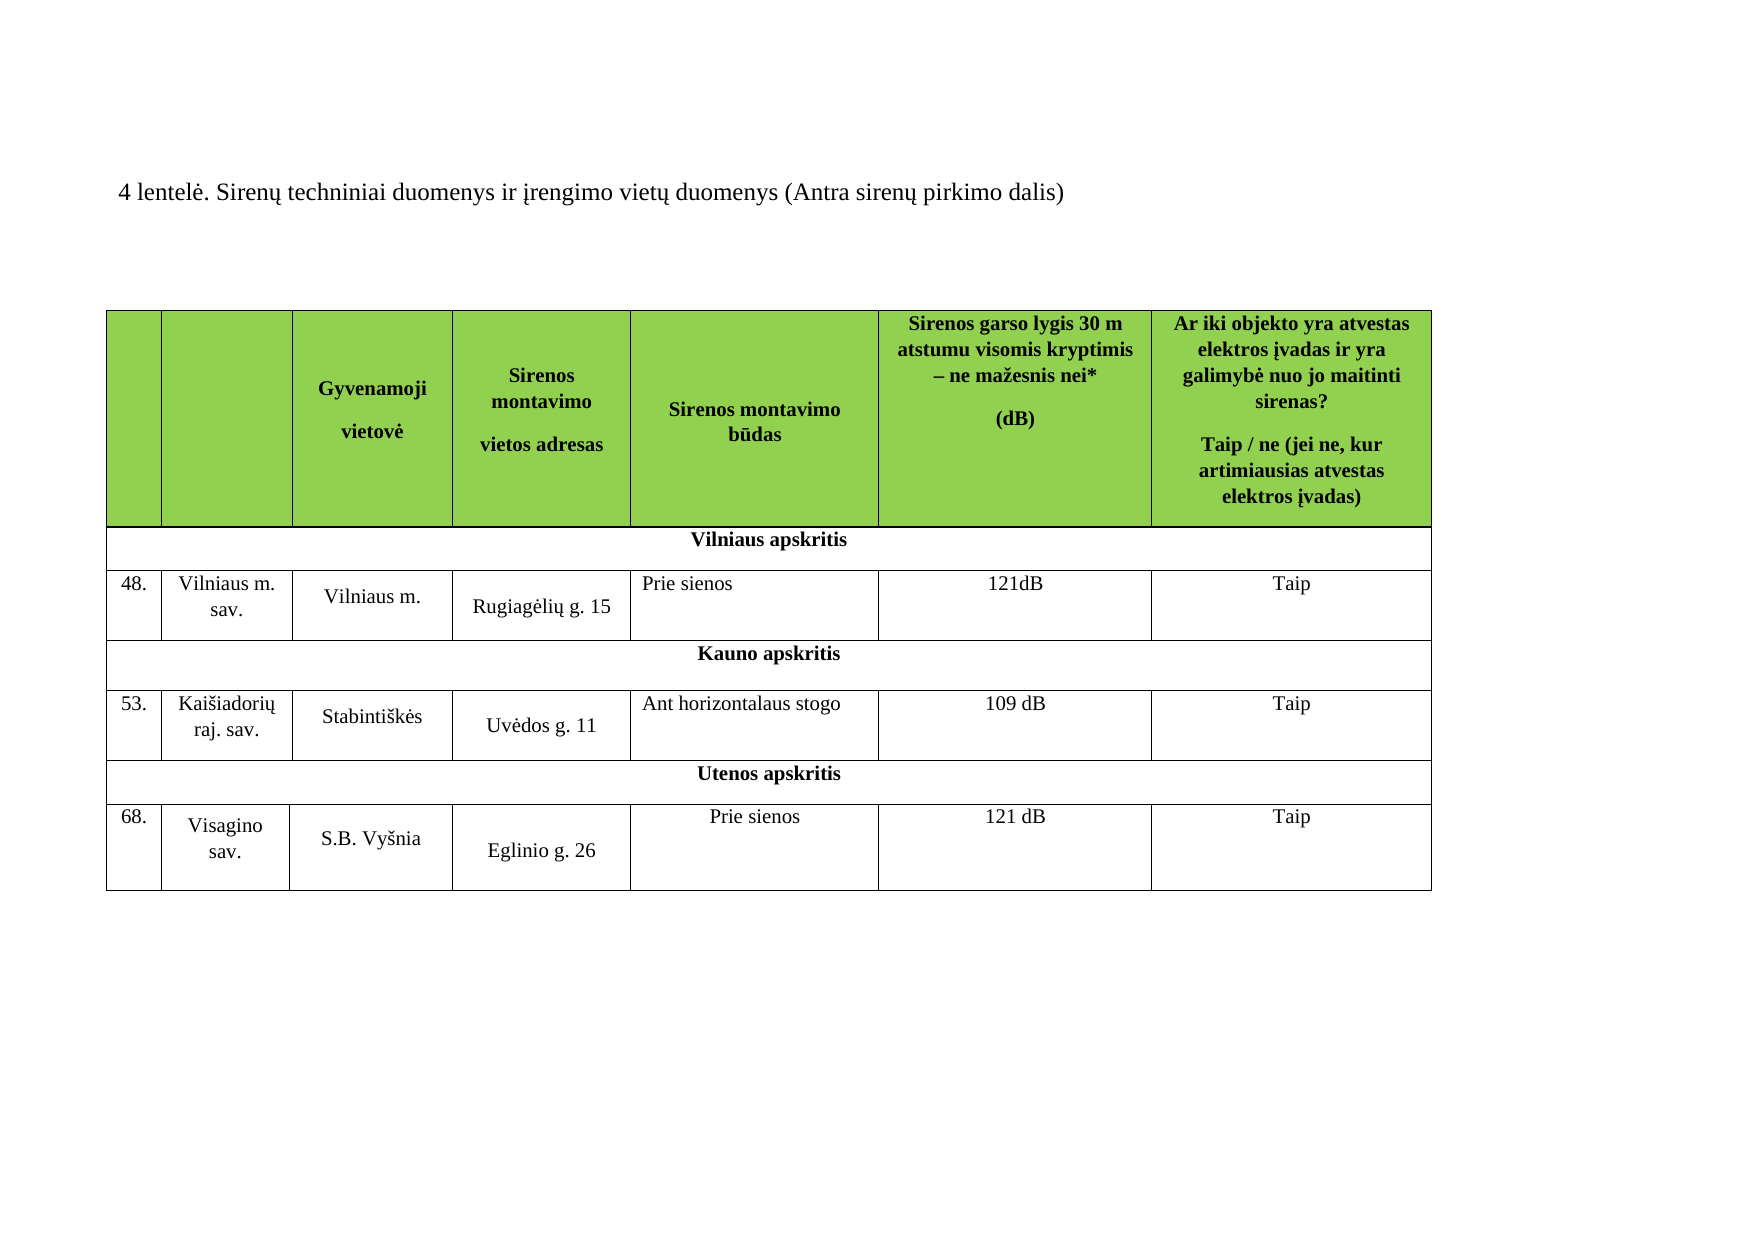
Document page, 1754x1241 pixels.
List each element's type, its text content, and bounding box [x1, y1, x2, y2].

table_header [107, 311, 161, 526]
table_cell Prie sienos [631, 571, 878, 640]
table_cell Taip [1152, 691, 1431, 759]
table_cell Kauno apskritis [107, 641, 1431, 690]
table_cell Utenos apskritis [107, 761, 1431, 803]
table_cell S.B. Vyšnia [290, 805, 452, 890]
table_cell 48. [107, 571, 161, 640]
table_cell Kaišiadorių raj. sav. [162, 691, 292, 759]
table_cell Taip [1152, 571, 1431, 640]
text 4 lentelė. Sirenų techniniai duomenys ir įrengimo vietų duomenys (Antra sirenų pirkimo dalis) [118, 177, 1636, 206]
table_header Sirenos montavimo vietos adresas [453, 311, 630, 526]
table_cell Vilniaus m. [293, 571, 452, 640]
table_cell 68. [107, 805, 161, 890]
table_cell Uvėdos g. 11 [453, 691, 630, 759]
table_cell Vilniaus m. sav. [162, 571, 292, 640]
table_cell 109 dB [879, 691, 1151, 759]
table_header Ar iki objekto yra atvestas elektros įvadas ir yra galimybė nuo jo maitinti sirenas? Taip / ne (jei ne, kur artimiausias atvestas elektros įvadas) [1152, 311, 1431, 526]
table_header Gyvenamoji vietovė [293, 311, 452, 526]
table_cell 121 dB [879, 805, 1151, 890]
table_cell Eglinio g. 26 [453, 805, 630, 890]
table_cell Prie sienos [631, 805, 878, 890]
table_header Sirenos montavimo būdas [631, 311, 878, 526]
table_cell Visagino sav. [162, 805, 289, 890]
table_header Sirenos garso lygis 30 m atstumu visomis kryptimis – ne mažesnis nei* (dB) [879, 311, 1151, 526]
table_cell 121dB [879, 571, 1151, 640]
table_cell Ant horizontalaus stogo [631, 691, 878, 759]
table_cell Stabintiškės [293, 691, 452, 759]
table_cell Taip [1152, 805, 1431, 890]
table_cell 53. [107, 691, 161, 759]
table_cell Rugiagėlių g. 15 [453, 571, 630, 640]
table_header [162, 311, 292, 526]
table_cell Vilniaus apskritis [107, 528, 1431, 570]
